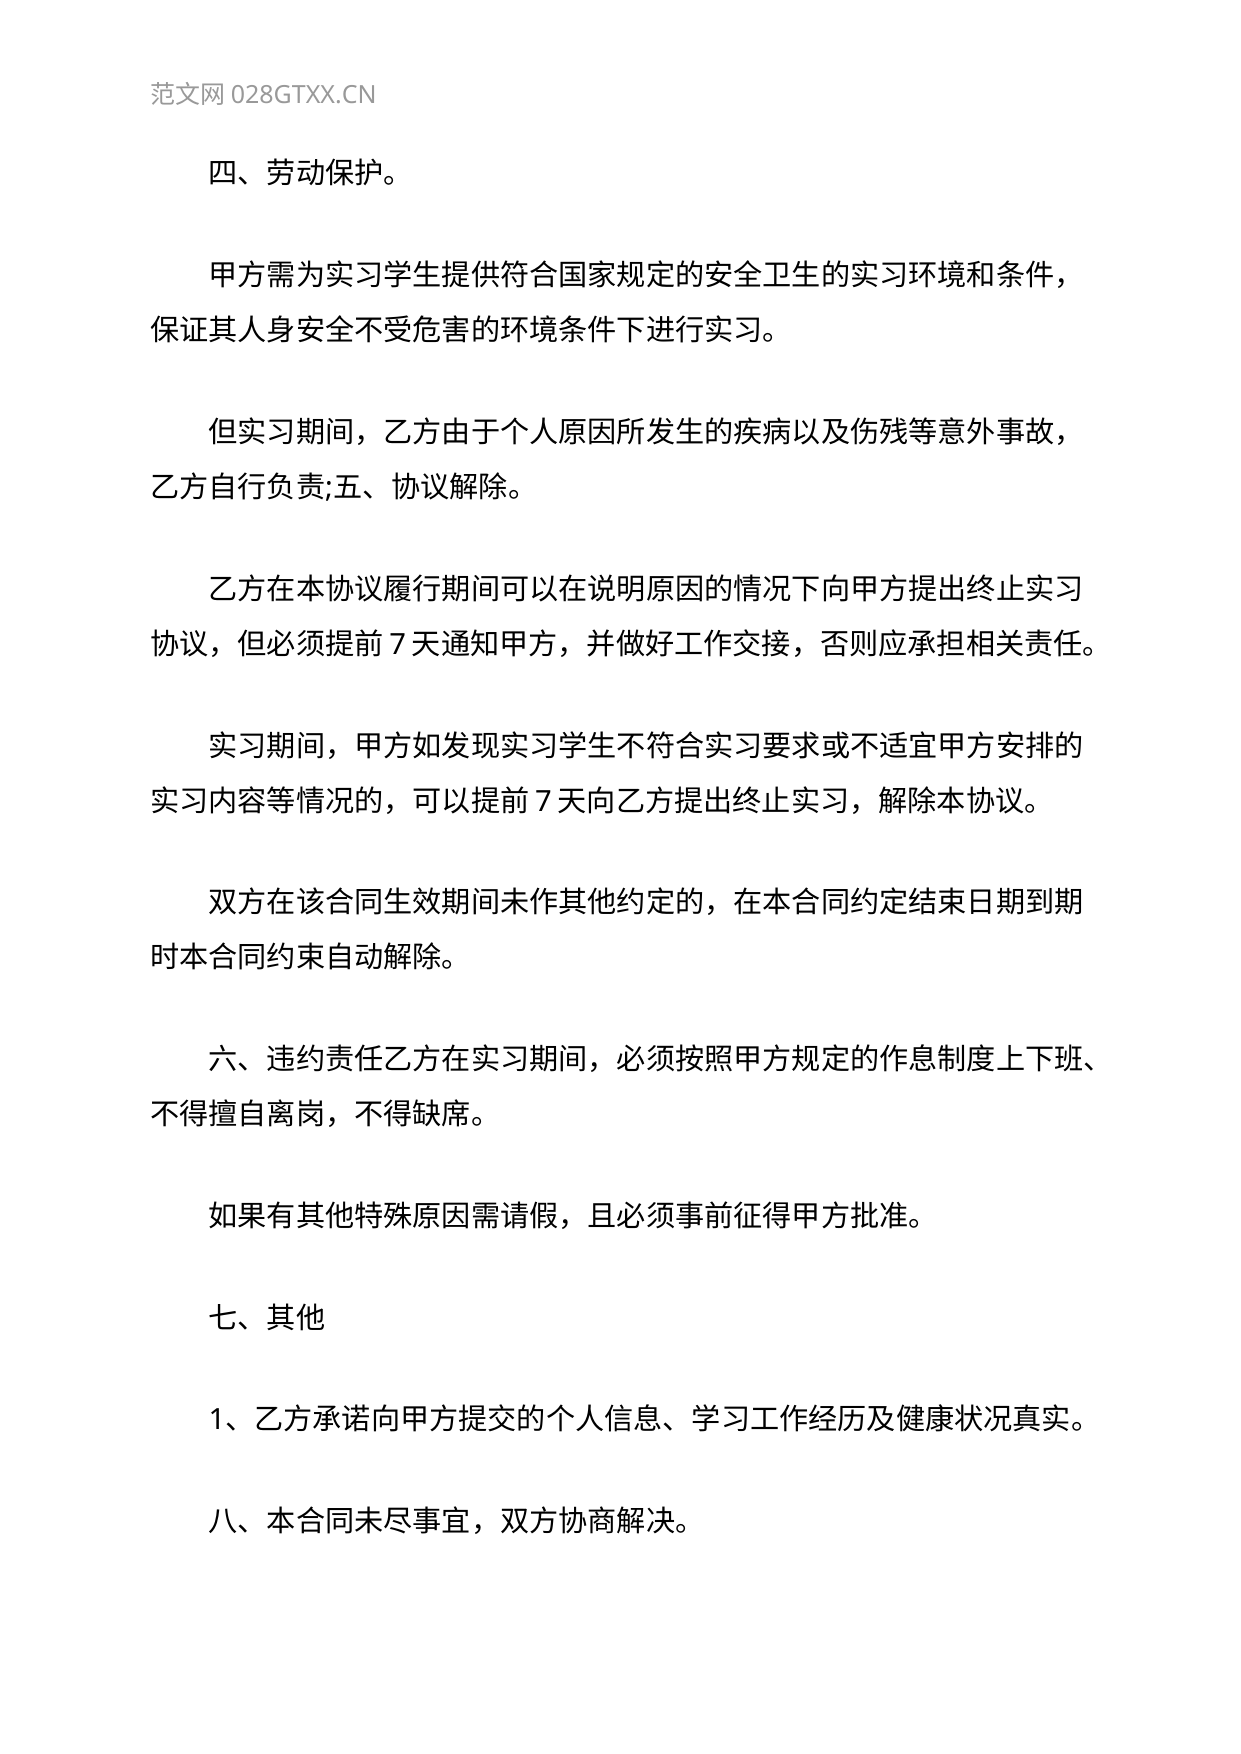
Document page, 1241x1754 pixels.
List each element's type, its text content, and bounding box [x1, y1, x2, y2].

text 乙方在本协议履行期间可以在说明原因的情况下向甲方提出终止实习协议，但必须提前7天通知甲方，并做好工作交接，否则应承担相关责任。 [150, 565, 1090, 663]
text 八、本合同未尽事宜，双方协商解决。 [150, 1498, 1090, 1540]
text 双方在该合同生效期间未作其他约定的，在本合同约定结束日期到期时本合同约束自动解除。 [150, 879, 1090, 976]
text 但实习期间，乙方由于个人原因所发生的疾病以及伤残等意外事故，乙方自行负责;五、协议解除。 [150, 408, 1090, 506]
text 六、违约责任乙方在实习期间，必须按照甲方规定的作息制度上下班、不得擅自离岗，不得缺席。 [150, 1036, 1090, 1133]
text 四、劳动保护。 [150, 150, 1090, 192]
text 实习期间，甲方如发现实习学生不符合实习要求或不适宜甲方安排的实习内容等情况的，可以提前7天向乙方提出终止实习，解除本协议。 [150, 722, 1090, 819]
text 如果有其他特殊原因需请假，且必须事前征得甲方批准。 [150, 1192, 1090, 1235]
text 甲方需为实习学生提供符合国家规定的安全卫生的实习环境和条件，保证其人身安全不受危害的环境条件下进行实习。 [150, 252, 1090, 349]
text 七、其他 [150, 1294, 1090, 1336]
text 1、乙方承诺向甲方提交的个人信息、学习工作经历及健康状况真实。 [150, 1396, 1090, 1438]
